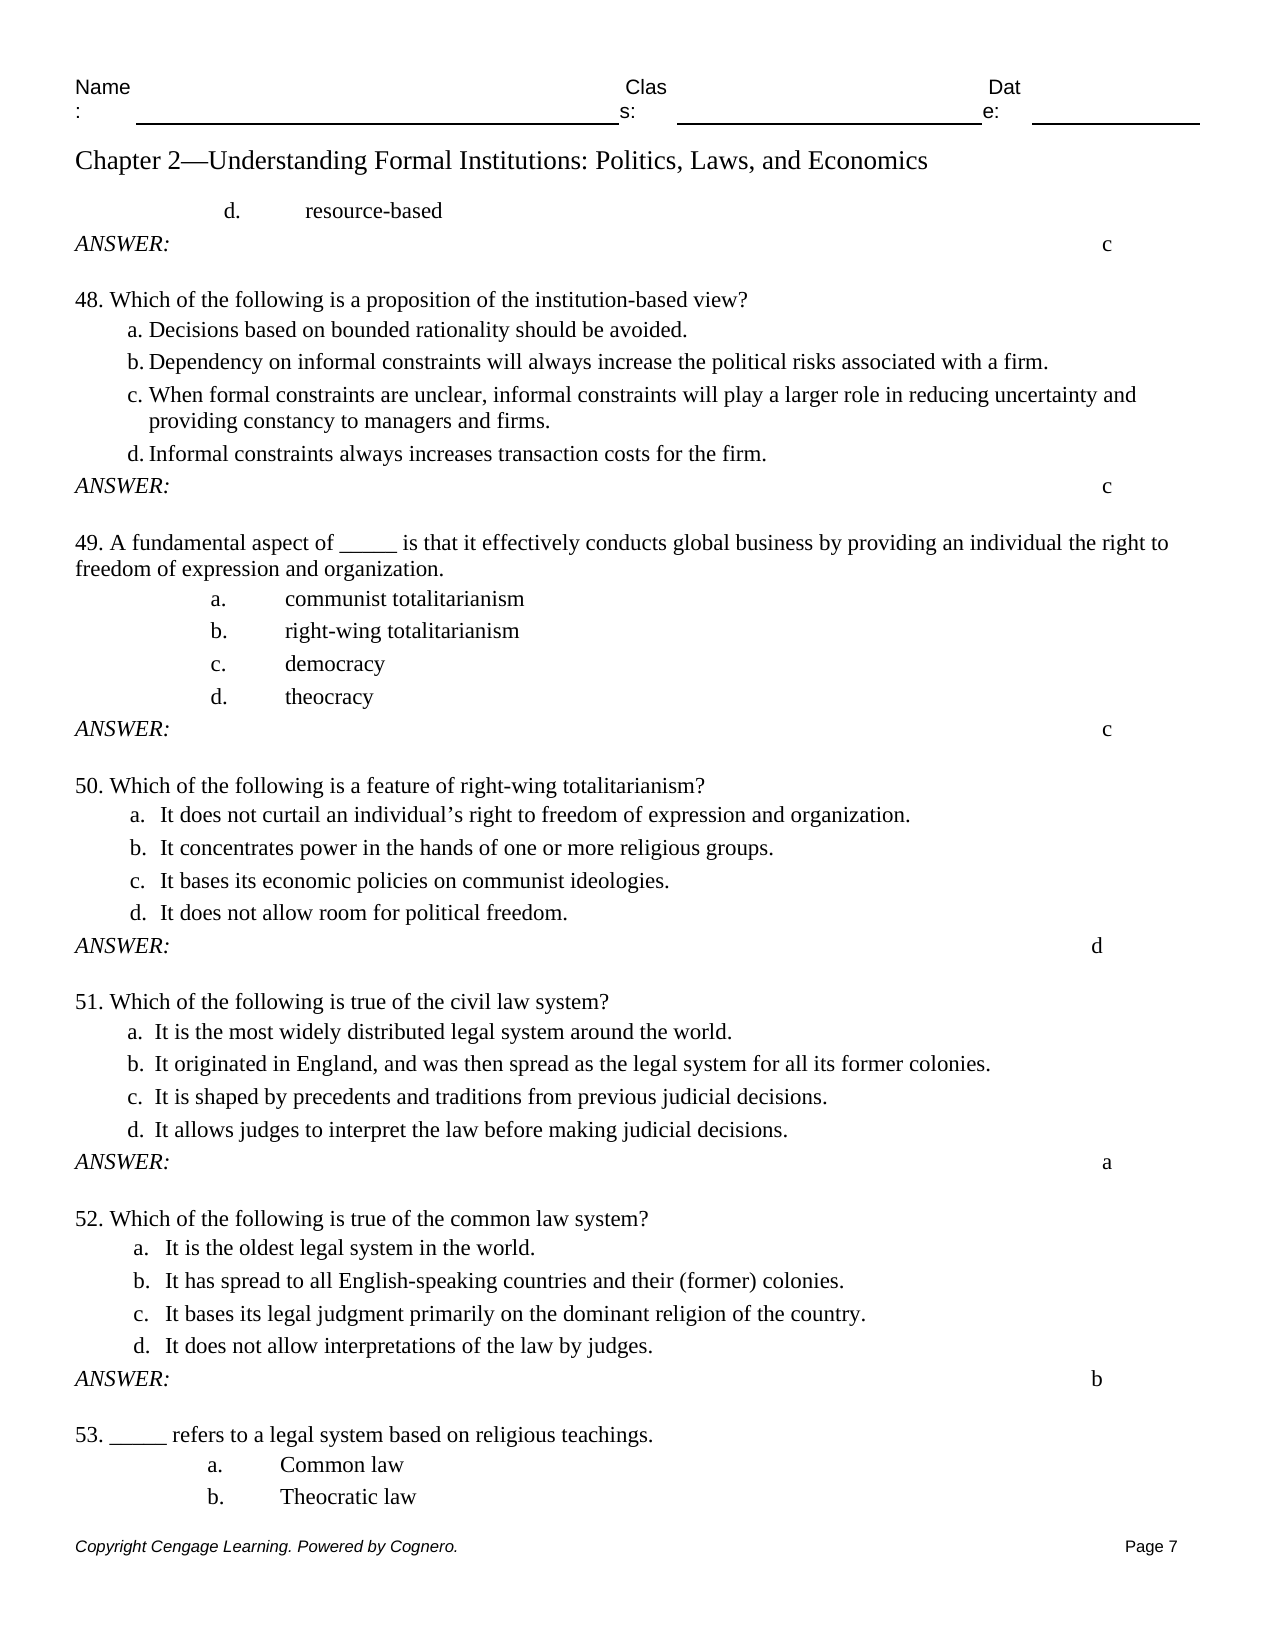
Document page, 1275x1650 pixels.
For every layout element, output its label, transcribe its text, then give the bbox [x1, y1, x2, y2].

table_header 52. Which of the following is true of the common law system? [75, 1205, 1200, 1394]
table_header 48. Which of the following is a proposition of the institution-based view? [75, 286, 1200, 502]
table_header 50. Which of the following is a feature of right-wing totalitarianism? [75, 772, 1200, 961]
table_header 51. Which of the following is true of the civil law system? [75, 989, 1200, 1178]
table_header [75, 194, 1200, 259]
table_header 49. A fundamental aspect of _____ is that it effectively conducts global business by providing an individual the right to freedom of expression and organization. [75, 529, 1200, 745]
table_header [75, 1421, 1200, 1513]
